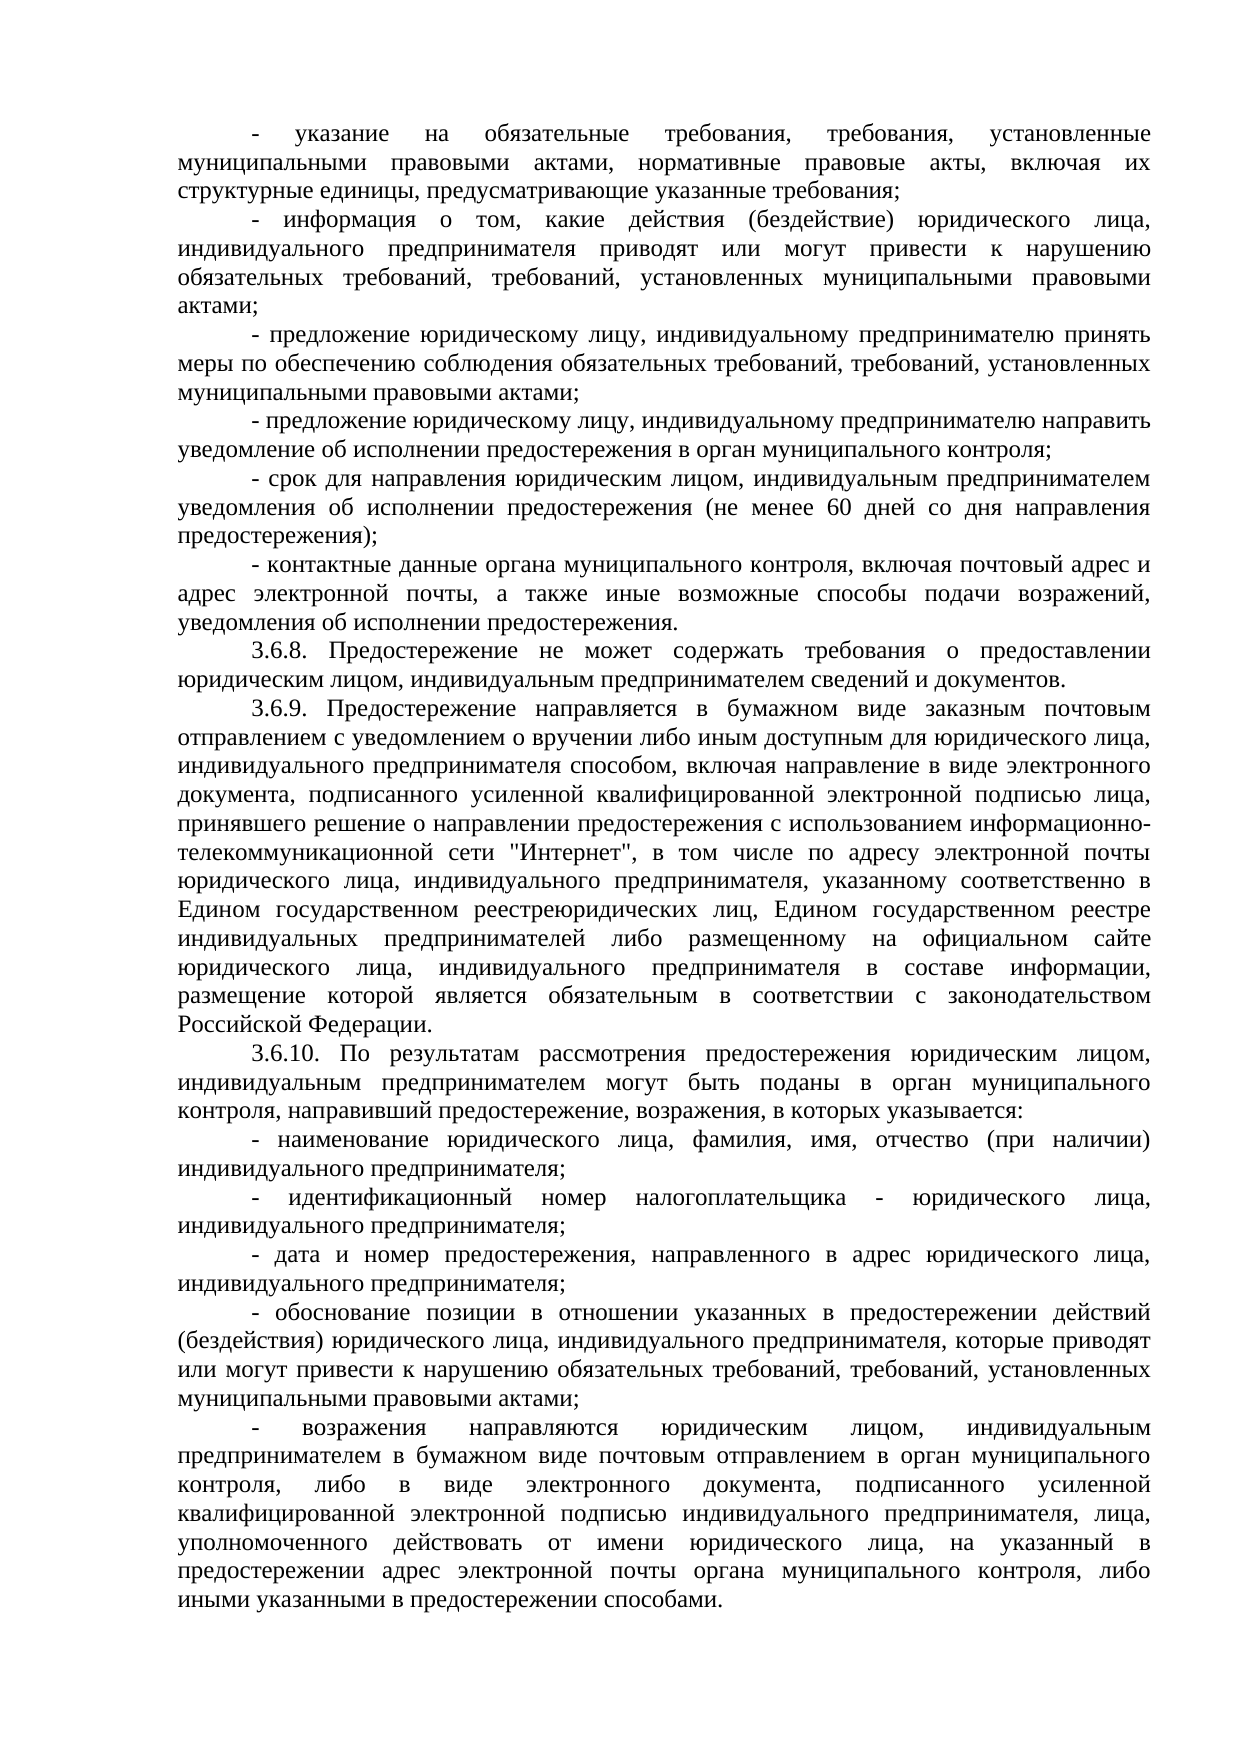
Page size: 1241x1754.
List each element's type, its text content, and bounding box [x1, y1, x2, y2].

text - указание на обязательные требования, требования, установленные муниципальными правовыми актами, нормативные правовые акты, включая их структурные единицы, предусматривающие указанные требования; [177, 118, 1152, 204]
text - идентификационный номер налогоплательщика - юридического лица, индивидуального предпринимателя; [177, 1182, 1152, 1239]
text - дата и номер предостережения, направленного в адрес юридического лица, индивидуального предпринимателя; [177, 1239, 1152, 1297]
text - предложение юридическому лицу, индивидуальному предпринимателю принять меры по обеспечению соблюдения обязательных требований, требований, установленных муниципальными правовыми актами; [177, 319, 1152, 406]
text 3.6.8. Предостережение не может содержать требования о предоставлении юридическим лицом, индивидуальным предпринимателем сведений и документов. [177, 636, 1152, 693]
text 3.6.10. По результатам рассмотрения предостережения юридическим лицом, индивидуальным предпринимателем могут быть поданы в орган муниципального контроля, направивший предостережение, возражения, в которых указывается: [177, 1038, 1152, 1124]
text - обоснование позиции в отношении указанных в предостережении действий (бездействия) юридического лица, индивидуального предпринимателя, которые приводят или могут привести к нарушению обязательных требований, требований, установленных муниципальными правовыми актами; [177, 1297, 1152, 1412]
text 3.6.9. Предостережение направляется в бумажном виде заказным почтовым отправлением с уведомлением о вручении либо иным доступным для юридического лица, индивидуального предпринимателя способом, включая направление в виде электронного документа, подписанного усиленной квалифицированной электронной подписью лица, принявшего решение о направлении предостережения с использованием информационно-телекоммуникационной сети "Интернет", в том числе по адресу электронной почты юридического лица, индивидуального предпринимателя, указанному соответственно в Едином государственном реестреюридических лиц, Едином государственном реестре индивидуальных предпринимателей либо размещенному на официальном сайте юридического лица, индивидуального предпринимателя в составе информации, размещение которой является обязательным в соответствии с законодательством Российской Федерации. [177, 693, 1152, 1038]
text - предложение юридическому лицу, индивидуальному предпринимателю направить уведомление об исполнении предостережения в орган муниципального контроля; [177, 406, 1152, 463]
text - возражения направляются юридическим лицом, индивидуальным предпринимателем в бумажном виде почтовым отправлением в орган муниципального контроля, либо в виде электронного документа, подписанного усиленной квалифицированной электронной подписью индивидуального предпринимателя, лица, уполномоченного действовать от имени юридического лица, на указанный в предостережении адрес электронной почты органа муниципального контроля, либо иными указанными в предостережении способами. [177, 1412, 1152, 1613]
text - наименование юридического лица, фамилия, имя, отчество (при наличии) индивидуального предпринимателя; [177, 1124, 1152, 1182]
text - контактные данные органа муниципального контроля, включая почтовый адрес и адрес электронной почты, а также иные возможные способы подачи возражений, уведомления об исполнении предостережения. [177, 549, 1152, 636]
text - срок для направления юридическим лицом, индивидуальным предпринимателем уведомления об исполнении предостережения (не менее 60 дней со дня направления предостережения); [177, 463, 1152, 549]
text - информация о том, какие действия (бездействие) юридического лица, индивидуального предпринимателя приводят или могут привести к нарушению обязательных требований, требований, установленных муниципальными правовыми актами; [177, 204, 1152, 319]
